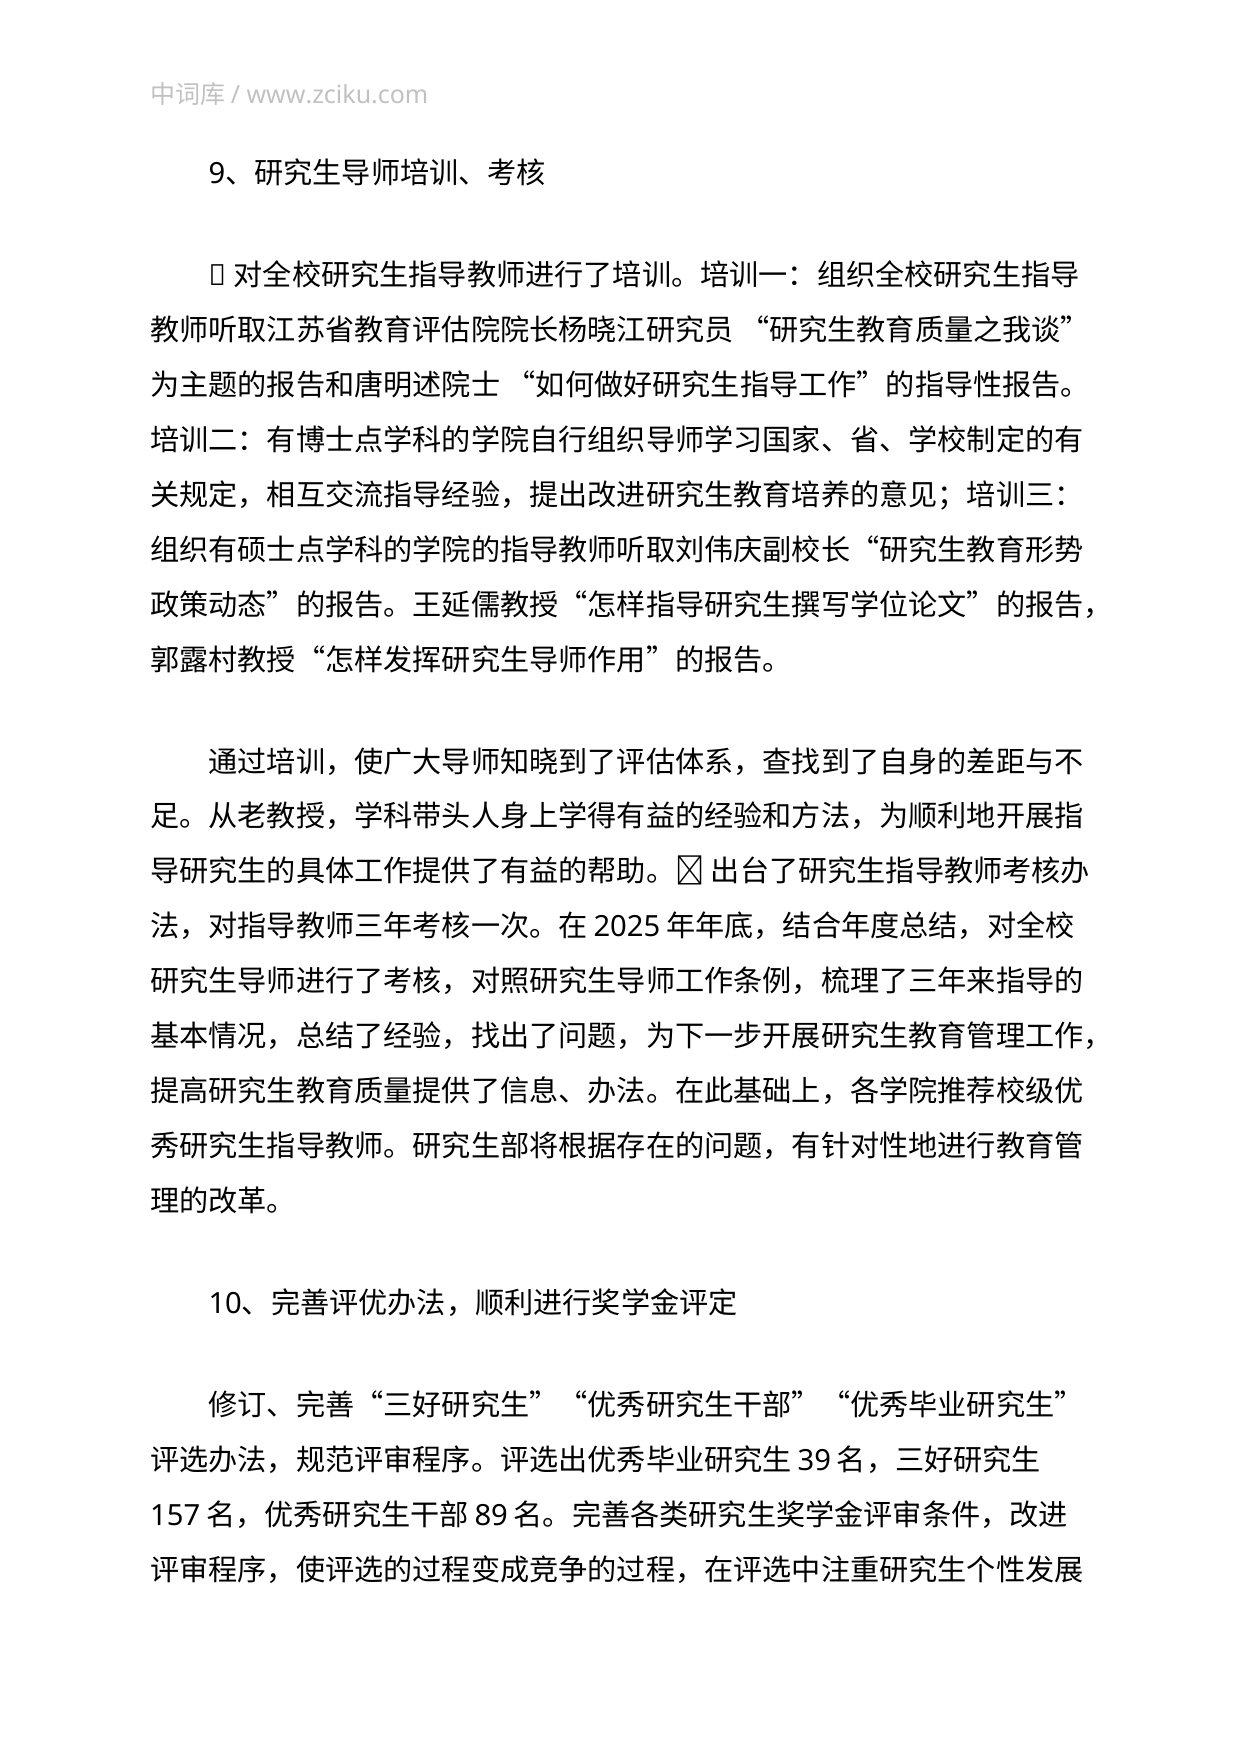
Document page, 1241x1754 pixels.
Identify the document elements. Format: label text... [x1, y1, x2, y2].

text 通过培训，使广大导师知晓到了评估体系，查找到了自身的差距与不足。从老教授，学科带头人身上学得有益的经验和方法，为顺利地开展指导研究生的具体工作提供了有益的帮助。 出台了研究生指导教师考核办法，对指导教师三年考核一次。在2025年年底，结合年度总结，对全校研究生导师进行了考核，对照研究生导师工作条例，梳理了三年来指导的基本情况，总结了经验，找出了问题，为下一步开展研究生教育管理工作，提高研究生教育质量提供了信息、办法。在此基础上，各学院推荐校级优秀研究生指导教师。研究生部将根据存在的问题，有针对性地进行教育管理的改革。 [150, 738, 1090, 1220]
text 10、完善评优办法，顺利进行奖学金评定 [150, 1279, 1090, 1322]
text  对全校研究生指导教师进行了培训。培训一：组织全校研究生指导教师听取江苏省教育评估院院长杨晓江研究员 “研究生教育质量之我谈”为主题的报告和唐明述院士 “如何做好研究生指导工作”的指导性报告。培训二：有博士点学科的学院自行组织导师学习国家、省、学校制定的有关规定，相互交流指导经验，提出改进研究生教育培养的意见；培训三：组织有硕士点学科的学院的指导教师听取刘伟庆副校长“研究生教育形势政策动态”的报告。王延儒教授“怎样指导研究生撰写学位论文”的报告，郭露村教授“怎样发挥研究生导师作用”的报告。 [150, 252, 1090, 679]
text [150, 1381, 1090, 1588]
text 9、研究生导师培训、考核 [150, 150, 1090, 192]
